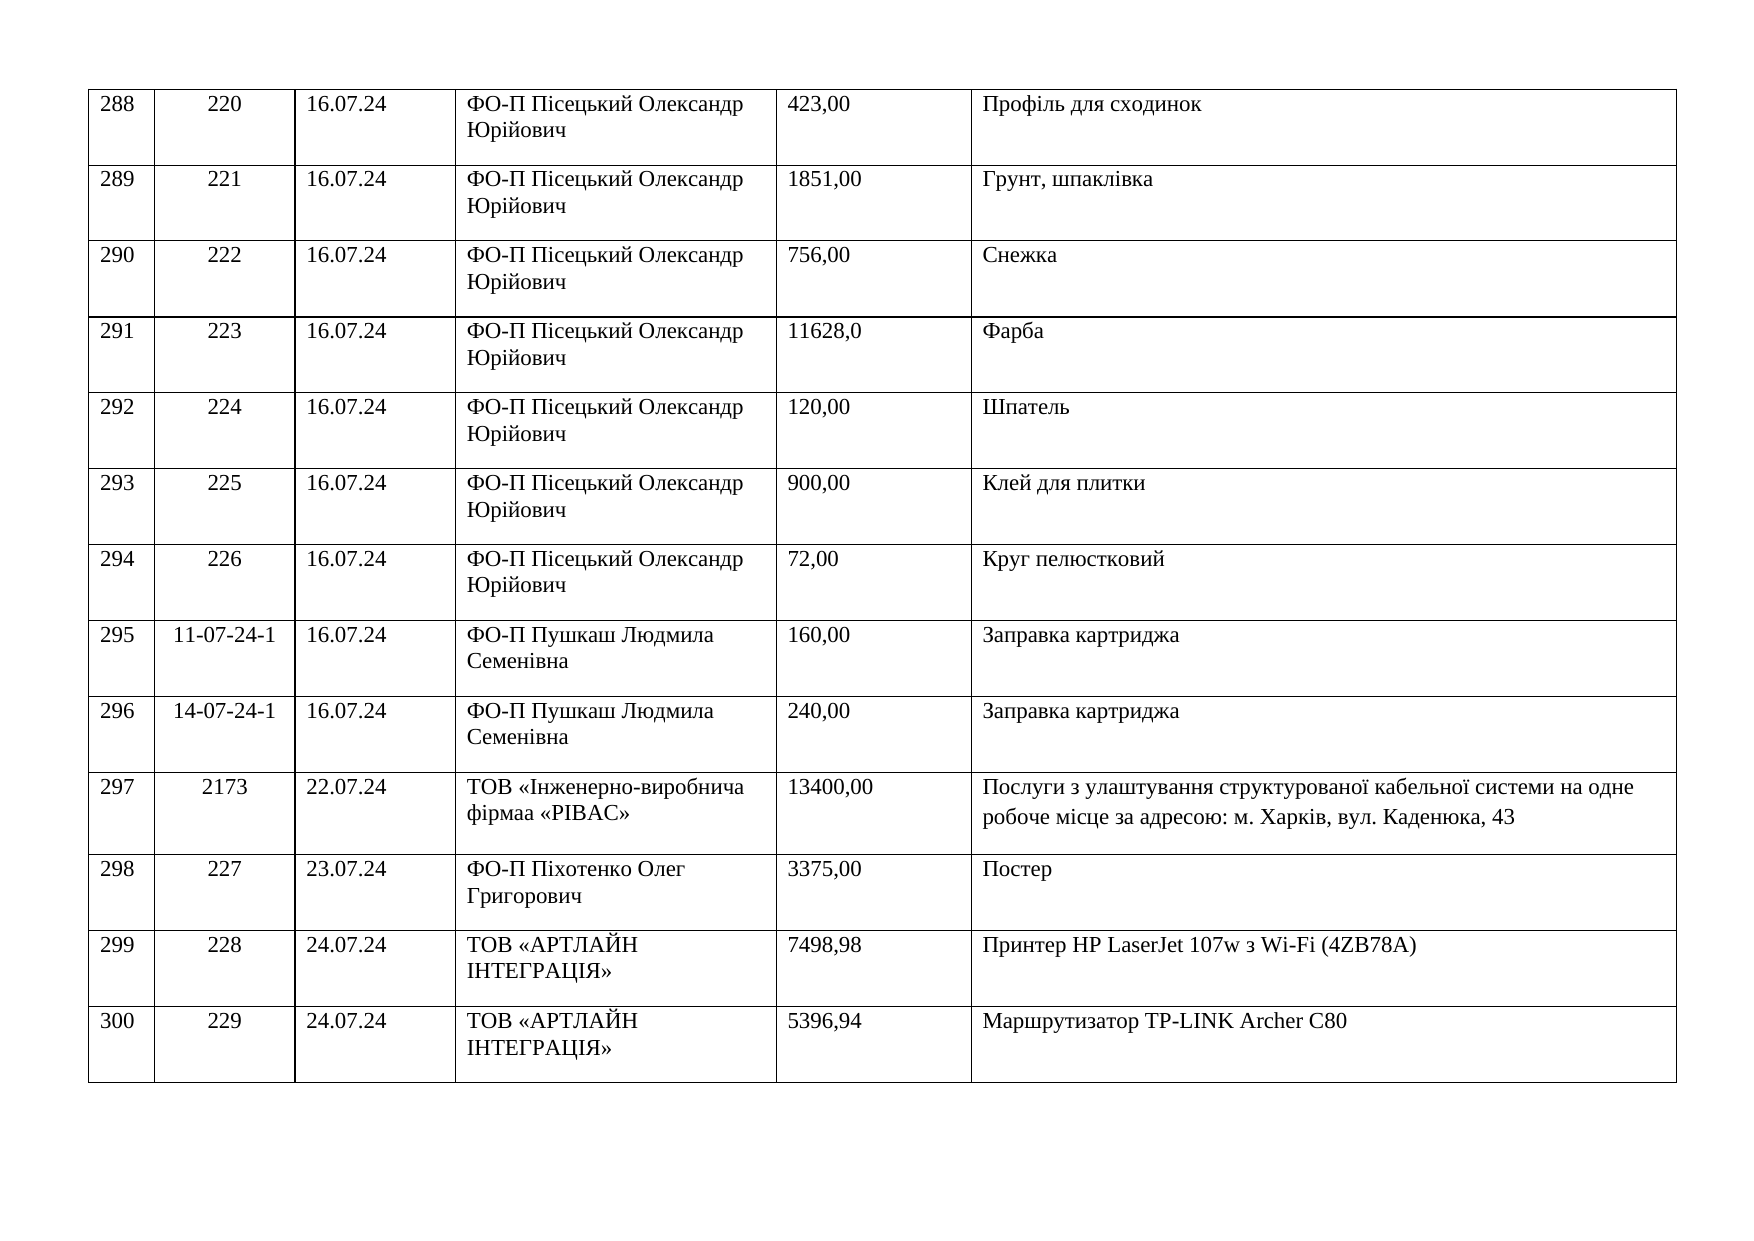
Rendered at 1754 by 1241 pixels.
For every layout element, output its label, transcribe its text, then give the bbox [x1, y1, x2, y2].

table_cell 5396,94 [777, 1007, 971, 1082]
table_cell 298 [89, 855, 154, 930]
table_cell 16.07.24 [296, 241, 455, 316]
table_cell 24.07.24 [296, 1007, 455, 1082]
table_cell 900,00 [777, 469, 971, 544]
table_cell 288 [89, 90, 154, 164]
table_cell 23.07.24 [296, 855, 455, 930]
table_cell Круг пелюстковий [972, 545, 1676, 620]
table_cell 14-07-24-1 [155, 697, 294, 772]
table_cell ФО-П Пісецький Олександр Юрійович [456, 166, 776, 240]
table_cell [456, 90, 776, 164]
table_cell 423,00 [777, 90, 971, 164]
table_cell 224 [155, 393, 294, 468]
table_cell 289 [89, 166, 154, 240]
table_cell 11-07-24-1 [155, 621, 294, 696]
table_cell 240,00 [777, 697, 971, 772]
table_cell 229 [155, 1007, 294, 1082]
table_cell 292 [89, 393, 154, 468]
table_cell 16.07.24 [296, 90, 455, 164]
table_cell 72,00 [777, 545, 971, 620]
table_cell ФО-П Пісецький Олександр Юрійович [456, 318, 776, 392]
table_cell 22.07.24 [296, 773, 455, 854]
table_cell 3375,00 [777, 855, 971, 930]
table_cell ТОВ «АРТЛАЙН ІНТЕГРАЦІЯ» [456, 931, 776, 1006]
table_cell 222 [155, 241, 294, 316]
table_cell Маршрутизатор TP-LINK Archer C80 [972, 1007, 1676, 1082]
table_cell ФО-П Пушкаш Людмила Семенівна [456, 621, 776, 696]
table_cell 294 [89, 545, 154, 620]
table_cell 756,00 [777, 241, 971, 316]
table_cell 223 [155, 318, 294, 392]
table_cell 220 [155, 90, 294, 164]
table_cell 221 [155, 166, 294, 240]
table_cell ФО-П Пісецький Олександр Юрійович [456, 469, 776, 544]
table_cell 295 [89, 621, 154, 696]
table_cell Профіль для сходинок [972, 90, 1676, 164]
table_cell 296 [89, 697, 154, 772]
table_cell Шпатель [972, 393, 1676, 468]
table_cell 7498,98 [777, 931, 971, 1006]
table_cell 16.07.24 [296, 469, 455, 544]
table_cell Фарба [972, 318, 1676, 392]
table_cell 225 [155, 469, 294, 544]
table_cell Заправка картриджа [972, 697, 1676, 772]
table_cell ФО-П Пушкаш Людмила Семенівна [456, 697, 776, 772]
table_cell Заправка картриджа [972, 621, 1676, 696]
table_cell Постер [972, 855, 1676, 930]
table_cell ТОВ «АРТЛАЙН ІНТЕГРАЦІЯ» [456, 1007, 776, 1082]
table_cell 227 [155, 855, 294, 930]
table_cell 16.07.24 [296, 393, 455, 468]
table_cell Принтер HP LaserJet 107w з Wi-Fi (4ZB78A) [972, 931, 1676, 1006]
table_cell 16.07.24 [296, 697, 455, 772]
table_cell 16.07.24 [296, 545, 455, 620]
table_cell 300 [89, 1007, 154, 1082]
table_cell ФО-П Пісецький Олександр Юрійович [456, 393, 776, 468]
table_cell 1851,00 [777, 166, 971, 240]
table_cell 228 [155, 931, 294, 1006]
table_cell ФО-П Пісецький Олександр Юрійович [456, 545, 776, 620]
table_cell ФО-П Піхотенко Олег Григорович [456, 855, 776, 930]
table_cell 16.07.24 [296, 621, 455, 696]
table_cell 16.07.24 [296, 318, 455, 392]
table_cell 24.07.24 [296, 931, 455, 1006]
table_cell 299 [89, 931, 154, 1006]
table_cell Грунт, шпаклівка [972, 166, 1676, 240]
table_cell 290 [89, 241, 154, 316]
table_cell 120,00 [777, 393, 971, 468]
table_cell 2173 [155, 773, 294, 854]
table_cell Клей для плитки [972, 469, 1676, 544]
table_cell ТОВ «Інженерно-виробнича фірмаа «РІВАС» [456, 773, 776, 854]
table_cell 13400,00 [777, 773, 971, 854]
table_cell 226 [155, 545, 294, 620]
table_cell 297 [89, 773, 154, 854]
table_cell 16.07.24 [296, 166, 455, 240]
table_cell 293 [89, 469, 154, 544]
table_cell Послуги з улаштування структурованої кабельної системи на одне робоче місце за адресою: м. Харків, вул. Каденюка, 43 [972, 773, 1676, 854]
table_cell Снежка [972, 241, 1676, 316]
table_cell 291 [89, 318, 154, 392]
table_cell 160,00 [777, 621, 971, 696]
table_cell 11628,0 [777, 318, 971, 392]
table_cell ФО-П Пісецький Олександр Юрійович [456, 241, 776, 316]
